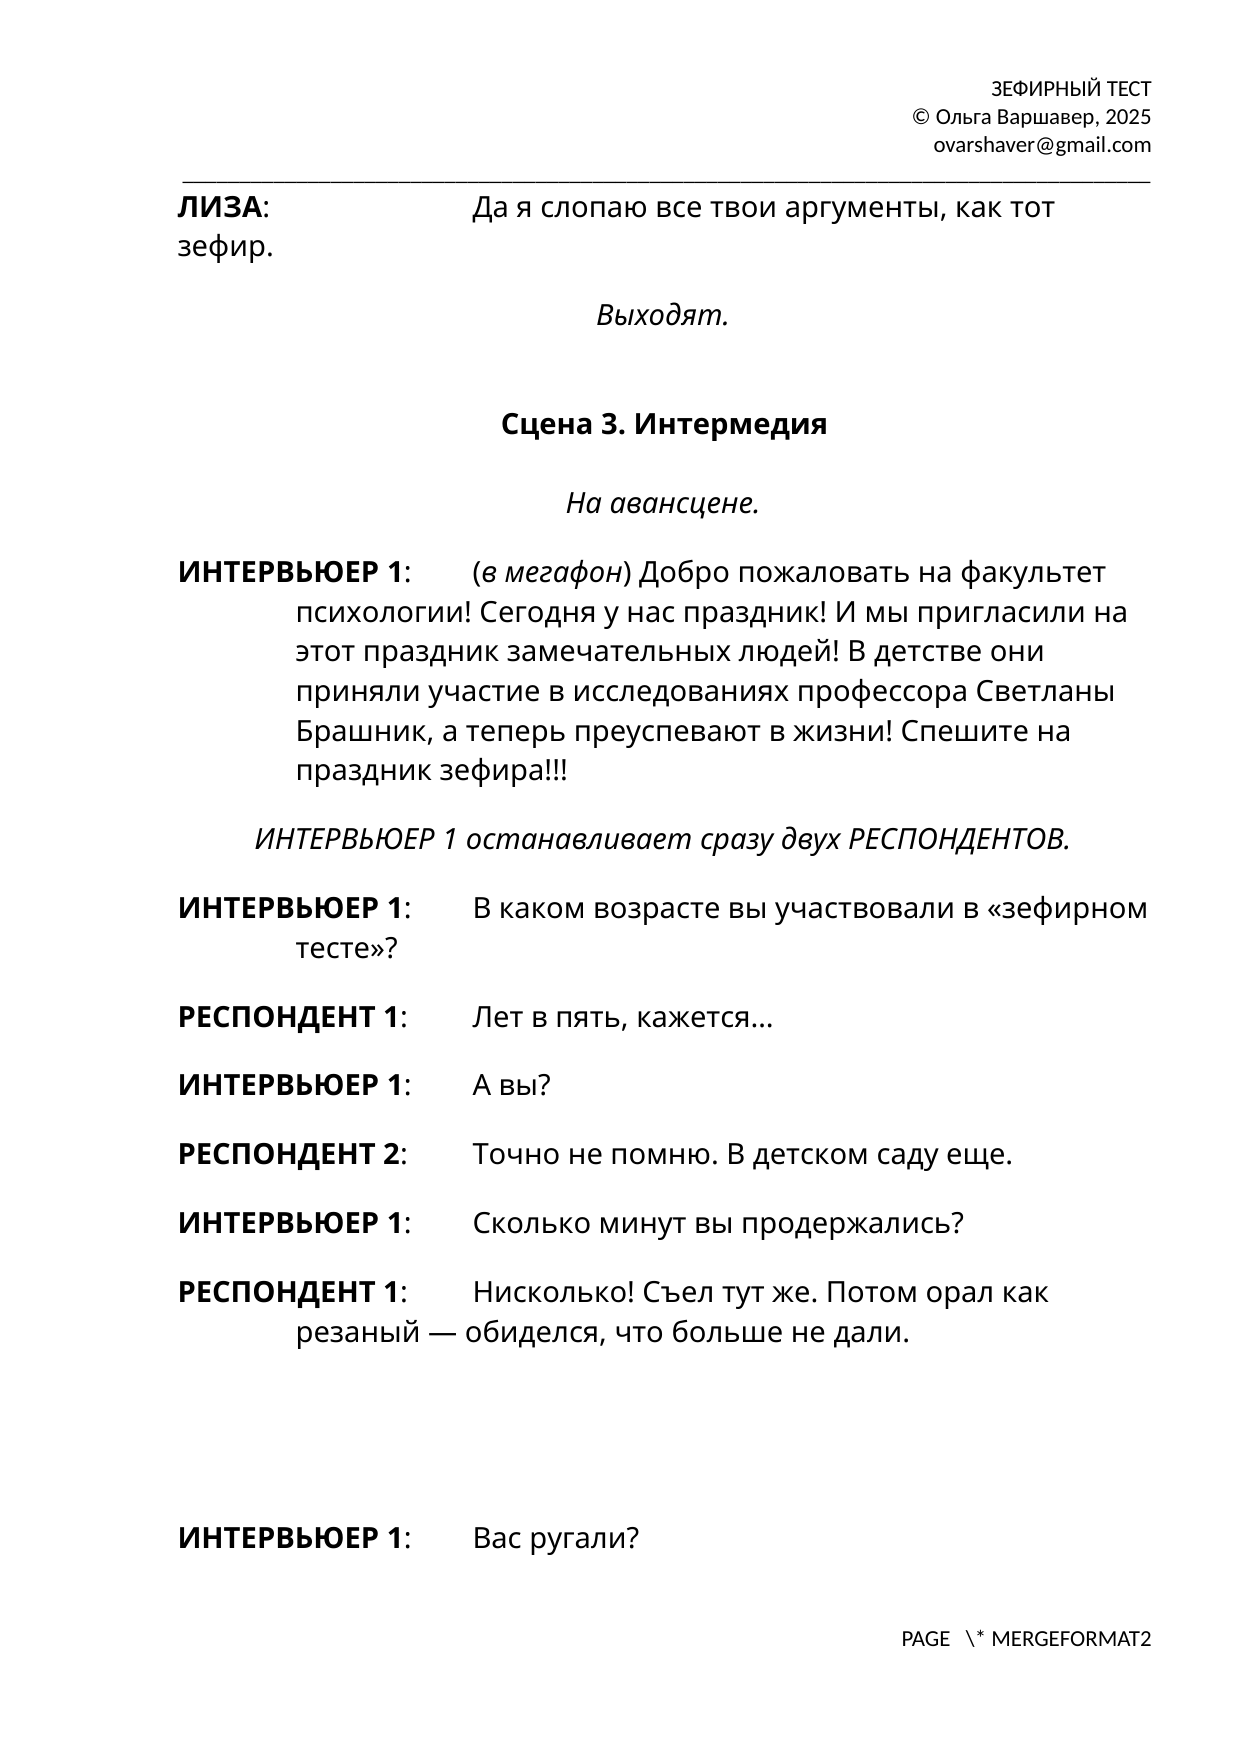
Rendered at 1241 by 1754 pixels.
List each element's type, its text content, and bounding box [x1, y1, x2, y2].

text ИНТЕРВЬЮЕР 1: В каком возрасте вы участвовали в «зефирном тесте»? [177, 887, 1152, 967]
text ЛИЗА: Да я слопаю все твои аргументы, как тот зефир. [177, 186, 1152, 265]
text Выходят. [177, 294, 1152, 334]
text ИНТЕРВЬЮЕР 1: Сколько минут вы продержались? [177, 1202, 1152, 1242]
text ИНТЕРВЬЮЕР 1: (в мегафон) Добро пожаловать на факультет психологии! Сегодня у нас праздник! И мы пригласили на этот праздник замечательных людей! В детстве они приняли участие в исследованиях профессора Светланы Брашник, а теперь преуспевают в жизни! Спешите на праздник зефира!!! [177, 551, 1152, 789]
text ИНТЕРВЬЮЕР 1 останавливает сразу двух РЕСПОНДЕНТОВ. [177, 818, 1152, 858]
text РЕСПОНДЕНТ 1: Нисколько! Съел тут же. Потом орал как резаный — обиделся, что больше не дали. [177, 1271, 1152, 1351]
text РЕСПОНДЕНТ 1: Лет в пять, кажется… [177, 996, 1152, 1036]
text Сцена 3. Интермедия На авансцене. [177, 363, 1152, 522]
text ИНТЕРВЬЮЕР 1: Вас ругали? [177, 1517, 1152, 1557]
text РЕСПОНДЕНТ 2: Точно не помню. В детском саду еще. [177, 1133, 1152, 1173]
text ИНТЕРВЬЮЕР 1: А вы? [177, 1065, 1152, 1104]
